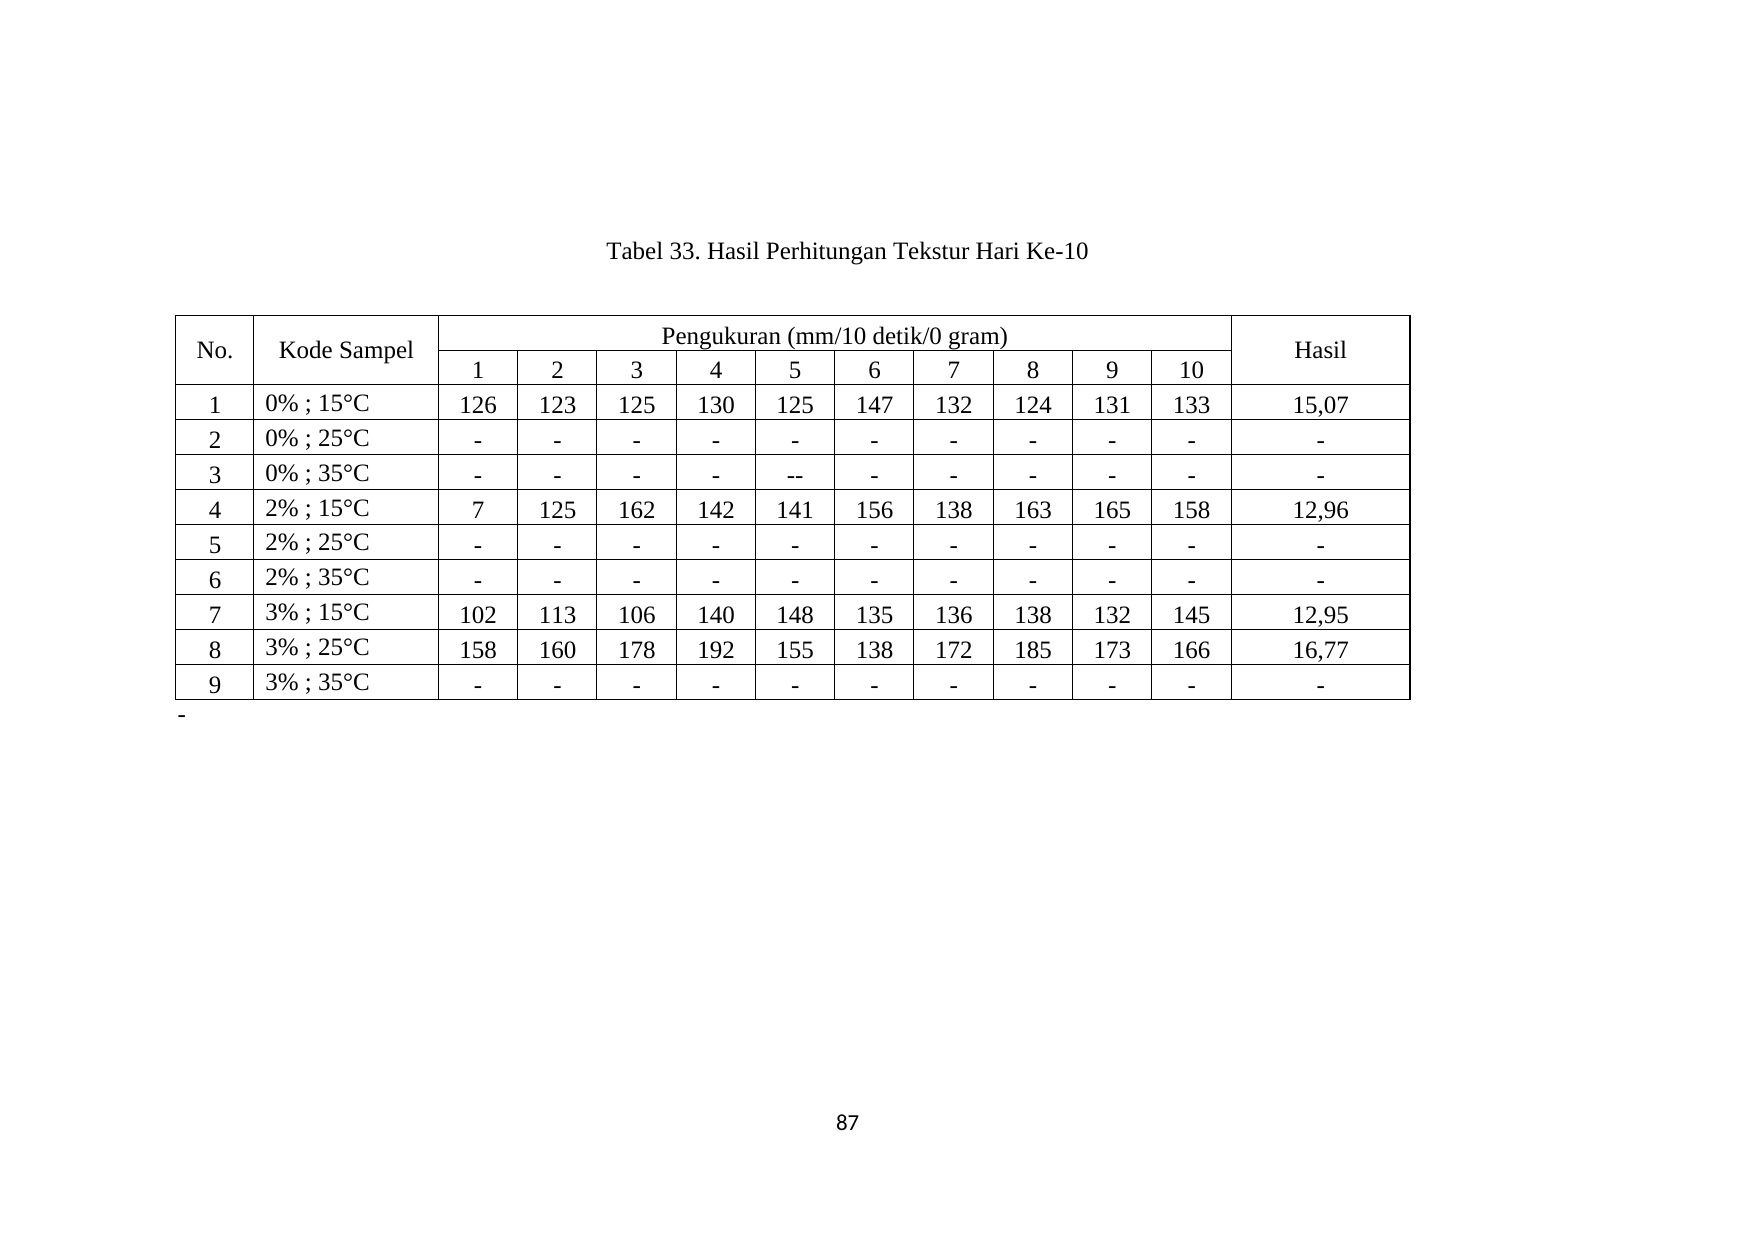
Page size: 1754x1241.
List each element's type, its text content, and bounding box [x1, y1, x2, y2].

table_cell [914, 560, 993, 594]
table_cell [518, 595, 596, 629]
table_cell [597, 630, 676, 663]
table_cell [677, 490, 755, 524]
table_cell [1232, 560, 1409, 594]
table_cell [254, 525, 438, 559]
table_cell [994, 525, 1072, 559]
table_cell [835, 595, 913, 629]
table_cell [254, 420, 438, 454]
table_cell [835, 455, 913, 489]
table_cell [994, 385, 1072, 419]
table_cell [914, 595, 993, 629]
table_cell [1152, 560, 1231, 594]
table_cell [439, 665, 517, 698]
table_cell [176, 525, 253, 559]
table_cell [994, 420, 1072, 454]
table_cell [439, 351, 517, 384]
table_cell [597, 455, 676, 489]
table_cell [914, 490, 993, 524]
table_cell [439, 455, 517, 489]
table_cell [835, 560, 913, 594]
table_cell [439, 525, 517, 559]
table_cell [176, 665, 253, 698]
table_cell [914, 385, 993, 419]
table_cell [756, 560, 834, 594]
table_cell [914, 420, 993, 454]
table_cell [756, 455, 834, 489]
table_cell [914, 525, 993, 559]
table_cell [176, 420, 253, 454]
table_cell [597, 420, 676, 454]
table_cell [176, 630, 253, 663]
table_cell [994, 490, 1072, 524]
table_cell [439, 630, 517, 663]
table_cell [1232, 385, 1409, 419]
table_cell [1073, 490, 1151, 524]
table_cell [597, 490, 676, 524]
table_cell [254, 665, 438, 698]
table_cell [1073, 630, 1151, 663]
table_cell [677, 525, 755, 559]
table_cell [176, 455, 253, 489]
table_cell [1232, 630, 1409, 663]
text - [177, 699, 1518, 728]
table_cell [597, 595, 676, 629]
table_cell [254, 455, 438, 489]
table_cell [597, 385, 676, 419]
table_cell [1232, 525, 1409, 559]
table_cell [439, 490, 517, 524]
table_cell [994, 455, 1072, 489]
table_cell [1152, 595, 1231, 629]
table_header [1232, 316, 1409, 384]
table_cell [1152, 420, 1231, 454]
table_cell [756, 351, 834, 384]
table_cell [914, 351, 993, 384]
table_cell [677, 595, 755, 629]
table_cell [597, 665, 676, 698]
text Tabel 33. Hasil Perhitungan Tekstur Hari Ke-10 [177, 236, 1518, 265]
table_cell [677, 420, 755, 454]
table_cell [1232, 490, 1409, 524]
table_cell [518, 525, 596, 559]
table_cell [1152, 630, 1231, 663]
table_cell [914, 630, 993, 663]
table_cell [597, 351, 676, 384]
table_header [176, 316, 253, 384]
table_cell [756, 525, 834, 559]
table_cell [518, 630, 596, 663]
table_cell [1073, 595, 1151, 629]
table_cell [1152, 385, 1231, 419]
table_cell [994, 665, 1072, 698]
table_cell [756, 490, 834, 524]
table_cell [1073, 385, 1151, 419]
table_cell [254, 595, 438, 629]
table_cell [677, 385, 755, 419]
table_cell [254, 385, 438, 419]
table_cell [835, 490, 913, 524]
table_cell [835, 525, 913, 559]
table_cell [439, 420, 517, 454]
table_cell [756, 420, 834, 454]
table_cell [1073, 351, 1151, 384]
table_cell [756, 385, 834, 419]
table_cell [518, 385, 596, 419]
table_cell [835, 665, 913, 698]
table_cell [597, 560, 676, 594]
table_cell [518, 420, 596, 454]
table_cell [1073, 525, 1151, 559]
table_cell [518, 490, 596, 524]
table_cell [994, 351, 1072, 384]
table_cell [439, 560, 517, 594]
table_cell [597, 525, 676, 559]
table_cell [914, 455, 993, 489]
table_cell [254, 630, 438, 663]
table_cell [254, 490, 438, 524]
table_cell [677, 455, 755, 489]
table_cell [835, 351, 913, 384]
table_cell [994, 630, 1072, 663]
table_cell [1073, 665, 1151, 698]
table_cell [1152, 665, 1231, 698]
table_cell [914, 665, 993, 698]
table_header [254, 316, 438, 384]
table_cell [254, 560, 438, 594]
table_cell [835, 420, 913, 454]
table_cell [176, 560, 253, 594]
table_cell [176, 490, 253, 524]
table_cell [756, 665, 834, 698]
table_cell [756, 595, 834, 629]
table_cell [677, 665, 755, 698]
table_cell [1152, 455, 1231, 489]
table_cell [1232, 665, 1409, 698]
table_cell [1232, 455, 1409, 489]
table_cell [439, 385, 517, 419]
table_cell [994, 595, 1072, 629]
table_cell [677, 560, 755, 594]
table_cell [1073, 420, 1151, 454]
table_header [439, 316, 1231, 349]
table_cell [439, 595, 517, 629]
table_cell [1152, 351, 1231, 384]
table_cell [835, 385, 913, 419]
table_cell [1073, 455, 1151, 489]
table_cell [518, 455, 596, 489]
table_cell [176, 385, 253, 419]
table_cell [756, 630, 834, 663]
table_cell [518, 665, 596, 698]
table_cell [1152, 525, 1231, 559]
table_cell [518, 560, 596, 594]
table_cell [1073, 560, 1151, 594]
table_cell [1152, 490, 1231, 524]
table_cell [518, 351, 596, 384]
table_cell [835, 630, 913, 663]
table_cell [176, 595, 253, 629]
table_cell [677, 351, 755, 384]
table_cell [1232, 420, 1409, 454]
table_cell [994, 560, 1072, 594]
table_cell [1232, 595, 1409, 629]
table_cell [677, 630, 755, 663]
